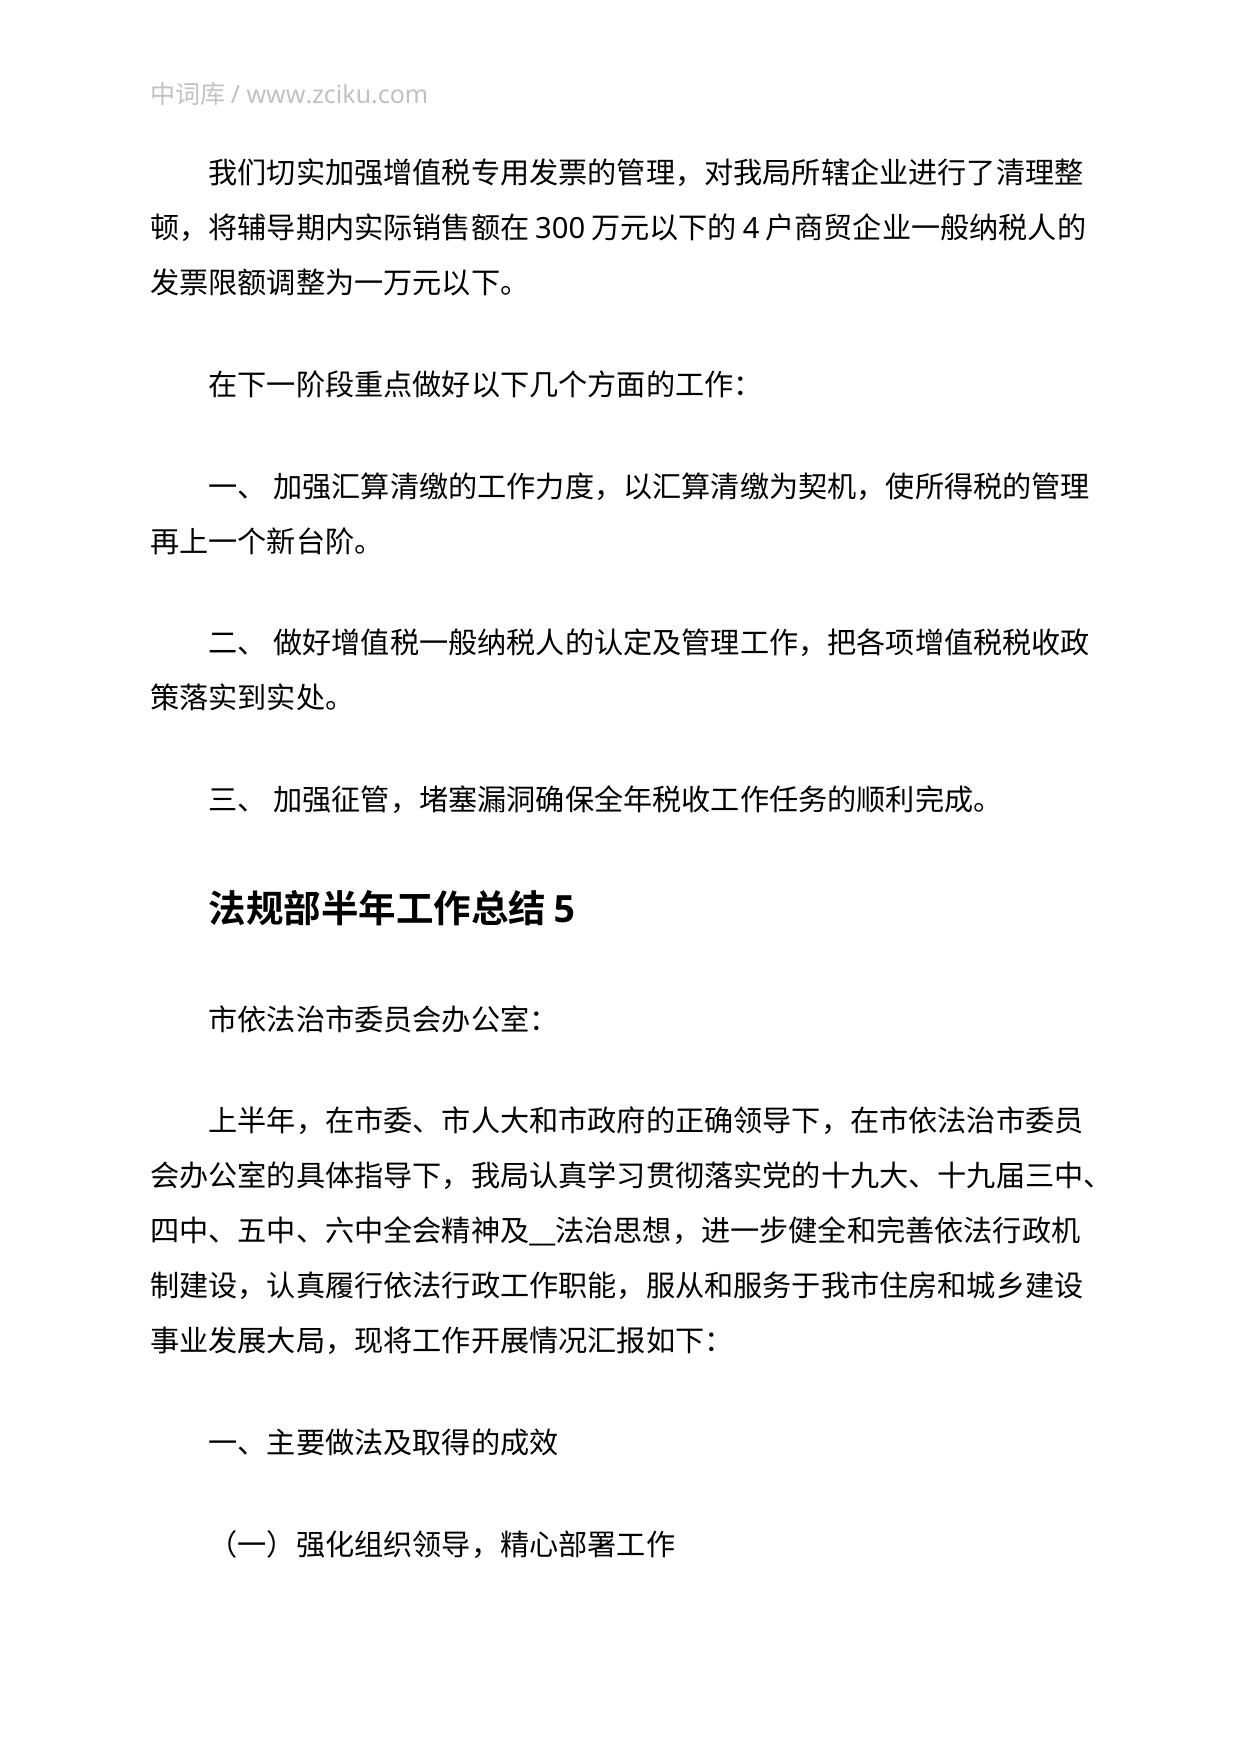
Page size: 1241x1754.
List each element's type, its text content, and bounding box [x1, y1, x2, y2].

text 一、 加强汇算清缴的工作力度，以汇算清缴为契机，使所得税的管理再上一个新台阶。 [150, 463, 1090, 561]
text 我们切实加强增值税专用发票的管理，对我局所辖企业进行了清理整顿，将辅导期内实际销售额在300万元以下的4户商贸企业一般纳税人的发票限额调整为一万元以下。 [150, 150, 1090, 302]
text 上半年，在市委、市人大和市政府的正确领导下，在市依法治市委员会办公室的具体指导下，我局认真学习贯彻落实党的十九大、十九届三中、四中、五中、六中全会精神及__法治思想，进一步健全和完善依法行政机制建设，认真履行依法行政工作职能，服从和服务于我市住房和城乡建设事业发展大局，现将工作开展情况汇报如下： [150, 1098, 1090, 1360]
text 市依法治市委员会办公室： [150, 996, 1090, 1038]
text 三、 加强征管，堵塞漏洞确保全年税收工作任务的顺利完成。 [150, 777, 1090, 819]
text 在下一阶段重点做好以下几个方面的工作： [150, 362, 1090, 404]
text 一、主要做法及取得的成效 [150, 1419, 1090, 1462]
text 二、 做好增值税一般纳税人的认定及管理工作，把各项增值税税收政策落实到实处。 [150, 620, 1090, 717]
text 法规部半年工作总结5 [150, 878, 1090, 933]
text （一）强化组织领导，精心部署工作 [150, 1521, 1090, 1563]
